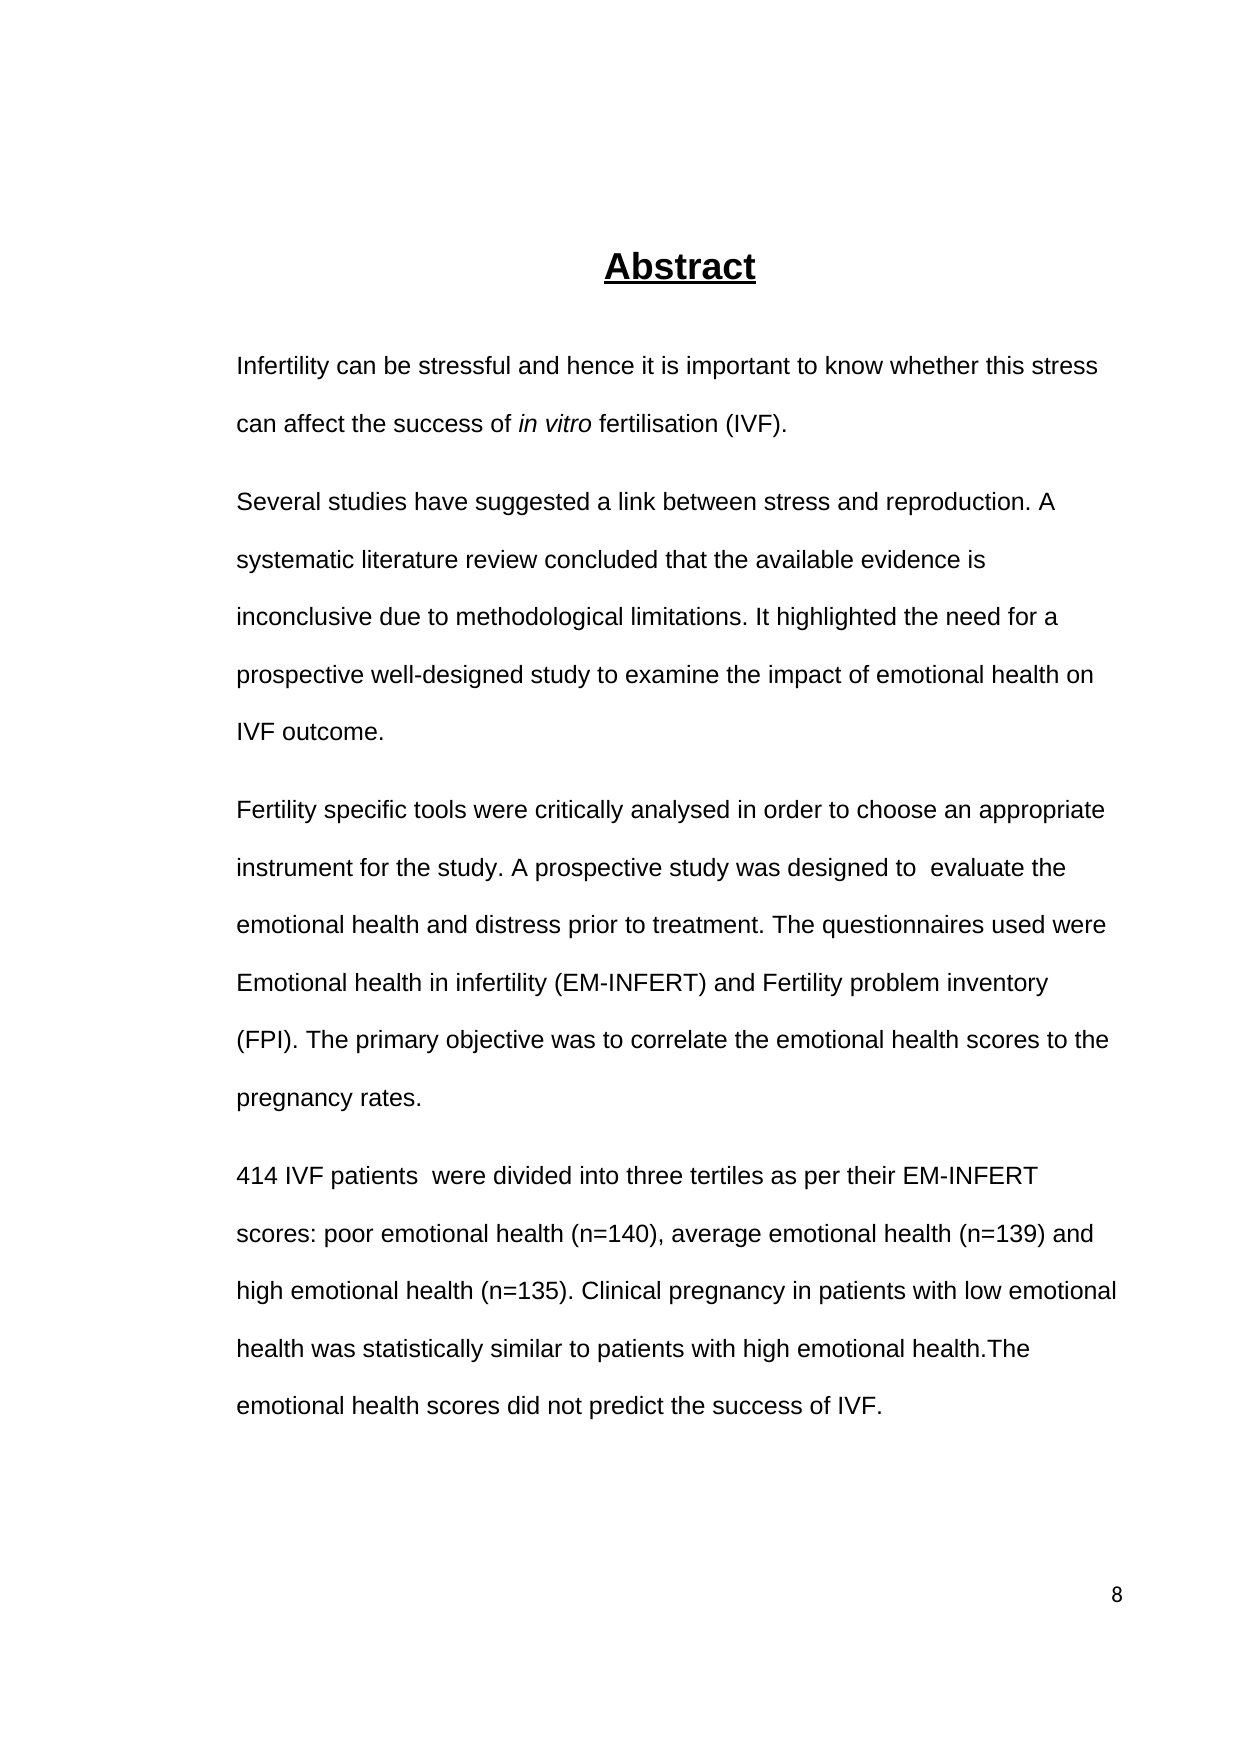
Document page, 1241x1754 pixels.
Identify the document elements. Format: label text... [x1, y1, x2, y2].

text 414 IVF patients were divided into three tertiles as per their EM-INFERT scores: poor emotional health (n=140), average emotional health (n=139) and high emotional health (n=135). Clinical pregnancy in patients with low emotional health was statistically similar to patients with high emotional health.The emotional health scores did not predict the success of IVF. [236, 1161, 1123, 1420]
text Several studies have suggested a link between stress and reproduction. A systematic literature review concluded that the available evidence is inconclusive due to methodological limitations. It highlighted the need for a prospective well-designed study to examine the impact of emotional health on IVF outcome. [236, 487, 1123, 746]
text Abstract [248, 244, 1111, 287]
text Fertility specific tools were critically analysed in order to choose an appropriate instrument for the study. A prospective study was designed to evaluate the emotional health and distress prior to treatment. The questionnaires used were Emotional health in infertility (EM-INFERT) and Fertility problem inventory (FPI). The primary objective was to correlate the emotional health scores to the pregnancy rates. [236, 795, 1111, 1112]
text Infertility can be stressful and hence it is important to know whether this stress can affect the success of in vitro fertilisation (IVF). [236, 351, 1111, 437]
